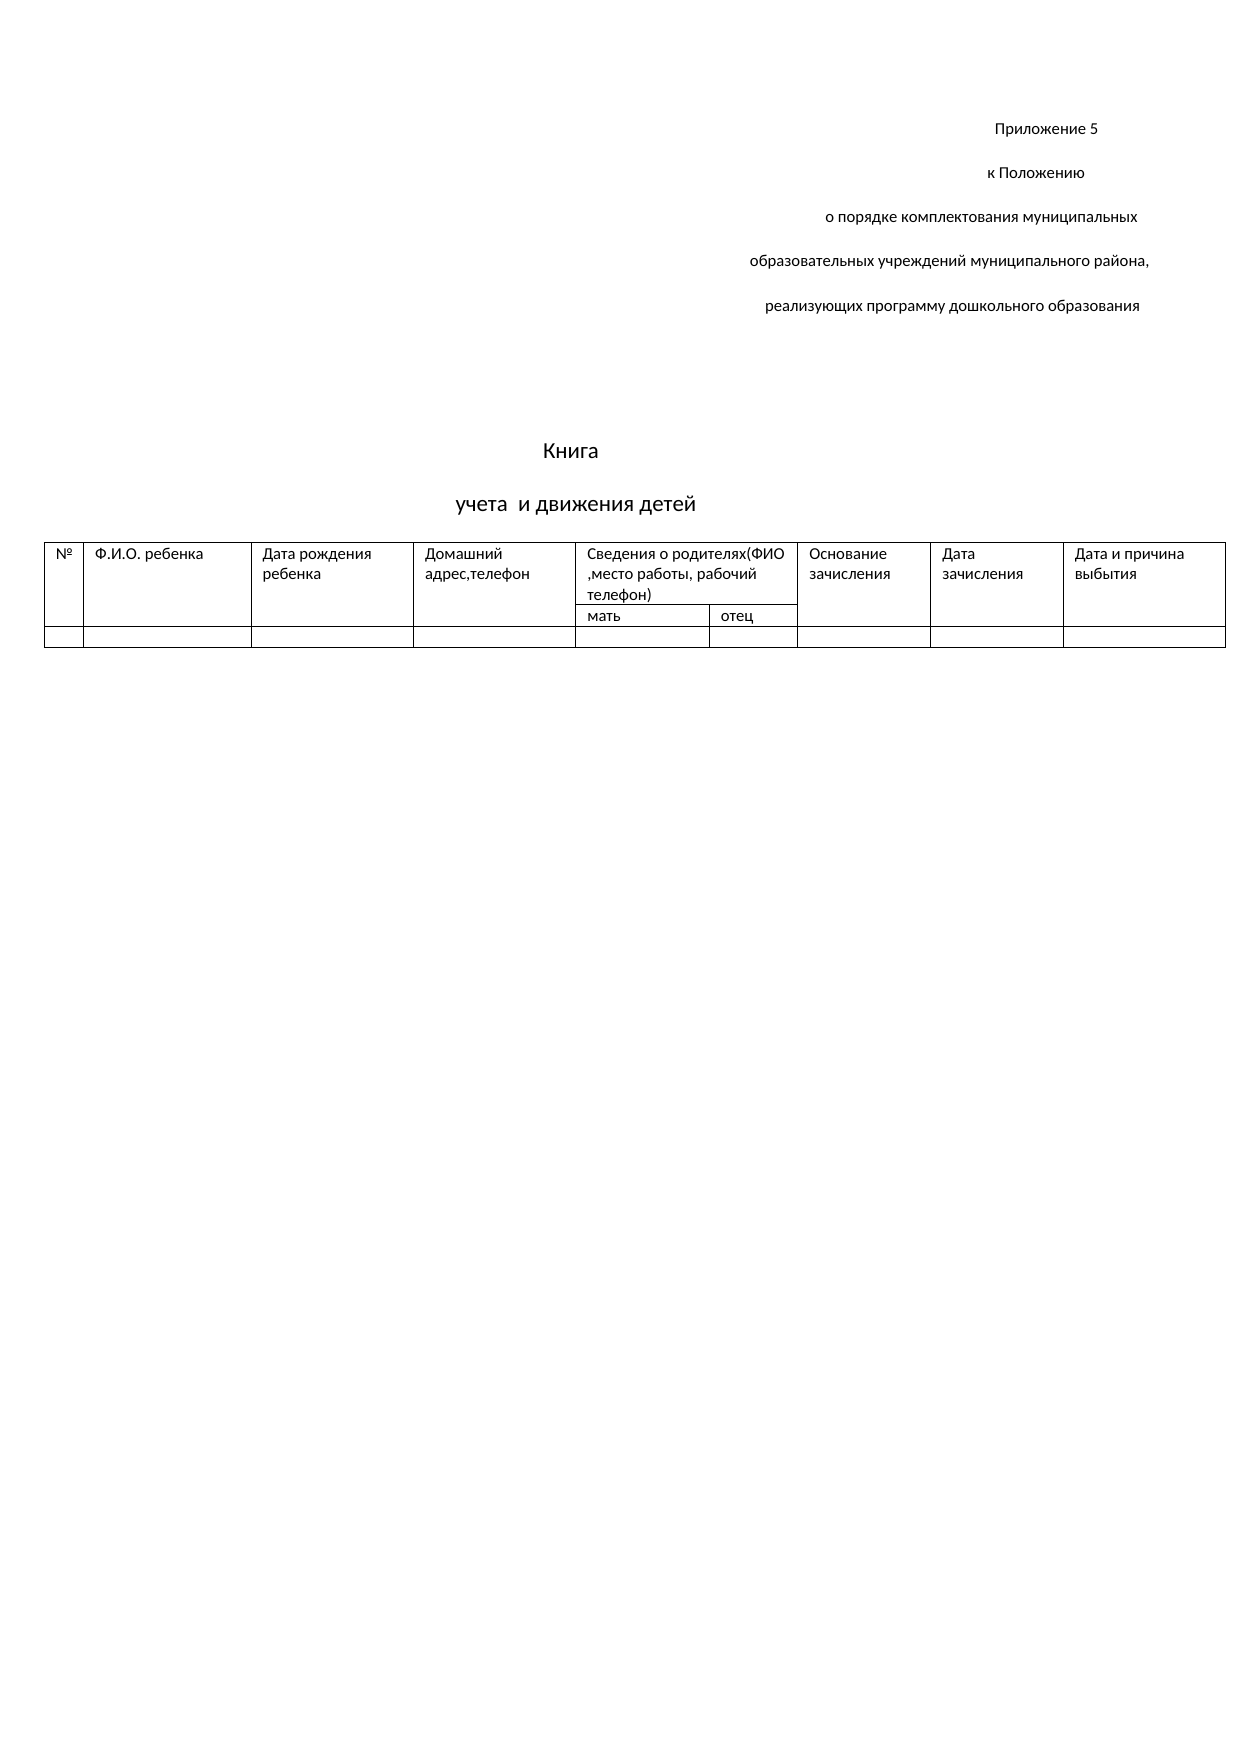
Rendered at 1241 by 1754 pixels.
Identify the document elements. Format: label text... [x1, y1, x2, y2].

table_cell [798, 627, 930, 647]
table_header Дата и причина выбытия [1064, 543, 1225, 626]
table_cell [45, 627, 83, 647]
text к Положению [177, 162, 1152, 183]
table_cell [931, 627, 1063, 647]
text Приложение 5 [177, 118, 1152, 138]
table_cell [84, 627, 251, 647]
text реализующих программу дошкольного образования [177, 295, 1152, 315]
table_cell отец [710, 605, 797, 626]
table_header Сведения о родителях(ФИО ,место работы, рабочий телефон) [576, 543, 797, 604]
table_cell [576, 627, 709, 647]
text образовательных учреждений муниципального района, [177, 251, 1152, 271]
table_header Дата рождения ребенка [252, 543, 413, 626]
table_header Домашний адрес,телефон [414, 543, 575, 626]
text Книга [177, 436, 1152, 464]
table_header Основание зачисления [798, 543, 930, 626]
table_header Ф.И.О. ребенка [84, 543, 251, 626]
table_header № [45, 543, 83, 626]
table_cell [1064, 627, 1225, 647]
table_cell [252, 627, 413, 647]
text о порядке комплектования муниципальных [177, 206, 1152, 227]
table_cell мать [576, 605, 709, 626]
table_header Дата зачисления [931, 543, 1063, 626]
table_cell [710, 627, 797, 647]
table_cell [414, 627, 575, 647]
text учета и движения детей [177, 489, 1152, 517]
